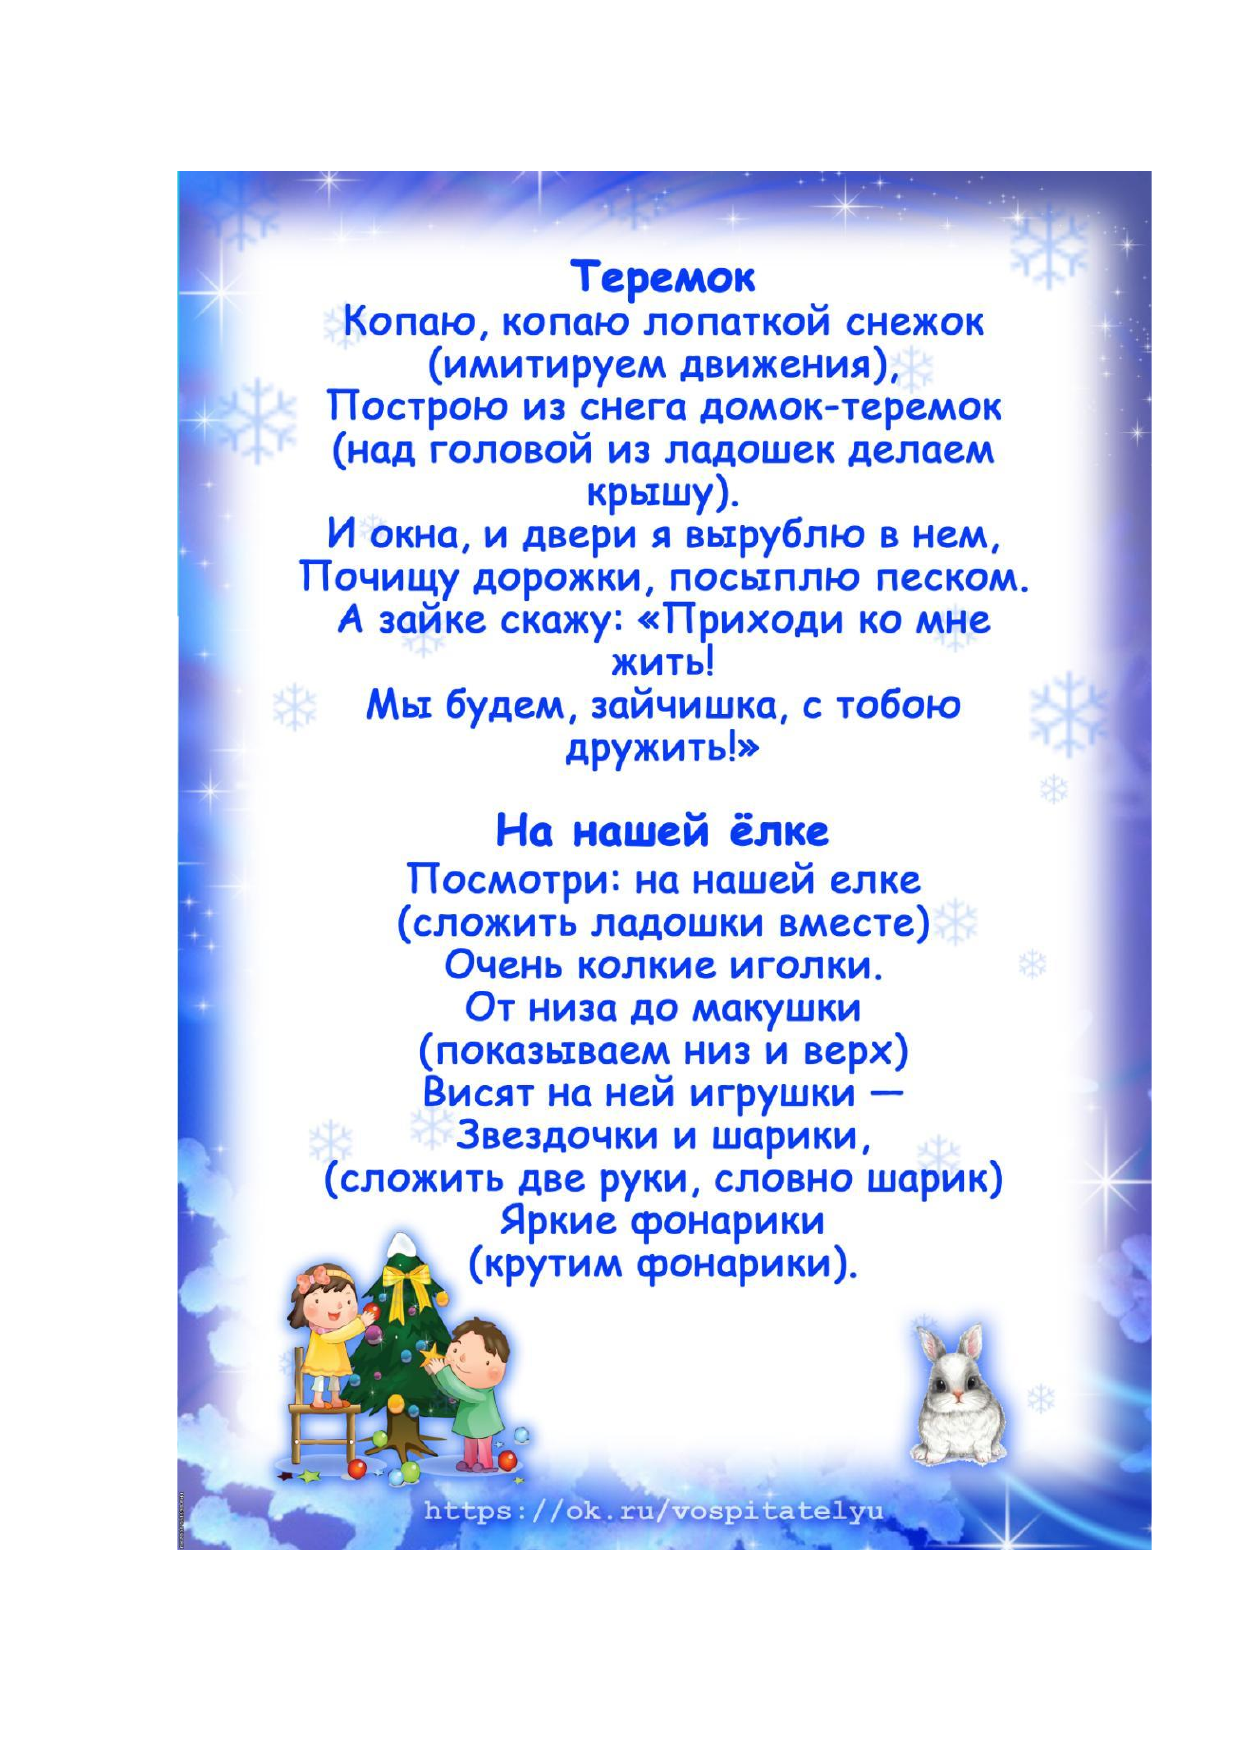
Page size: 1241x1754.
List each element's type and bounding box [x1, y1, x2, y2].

picture [177, 171, 1152, 1550]
